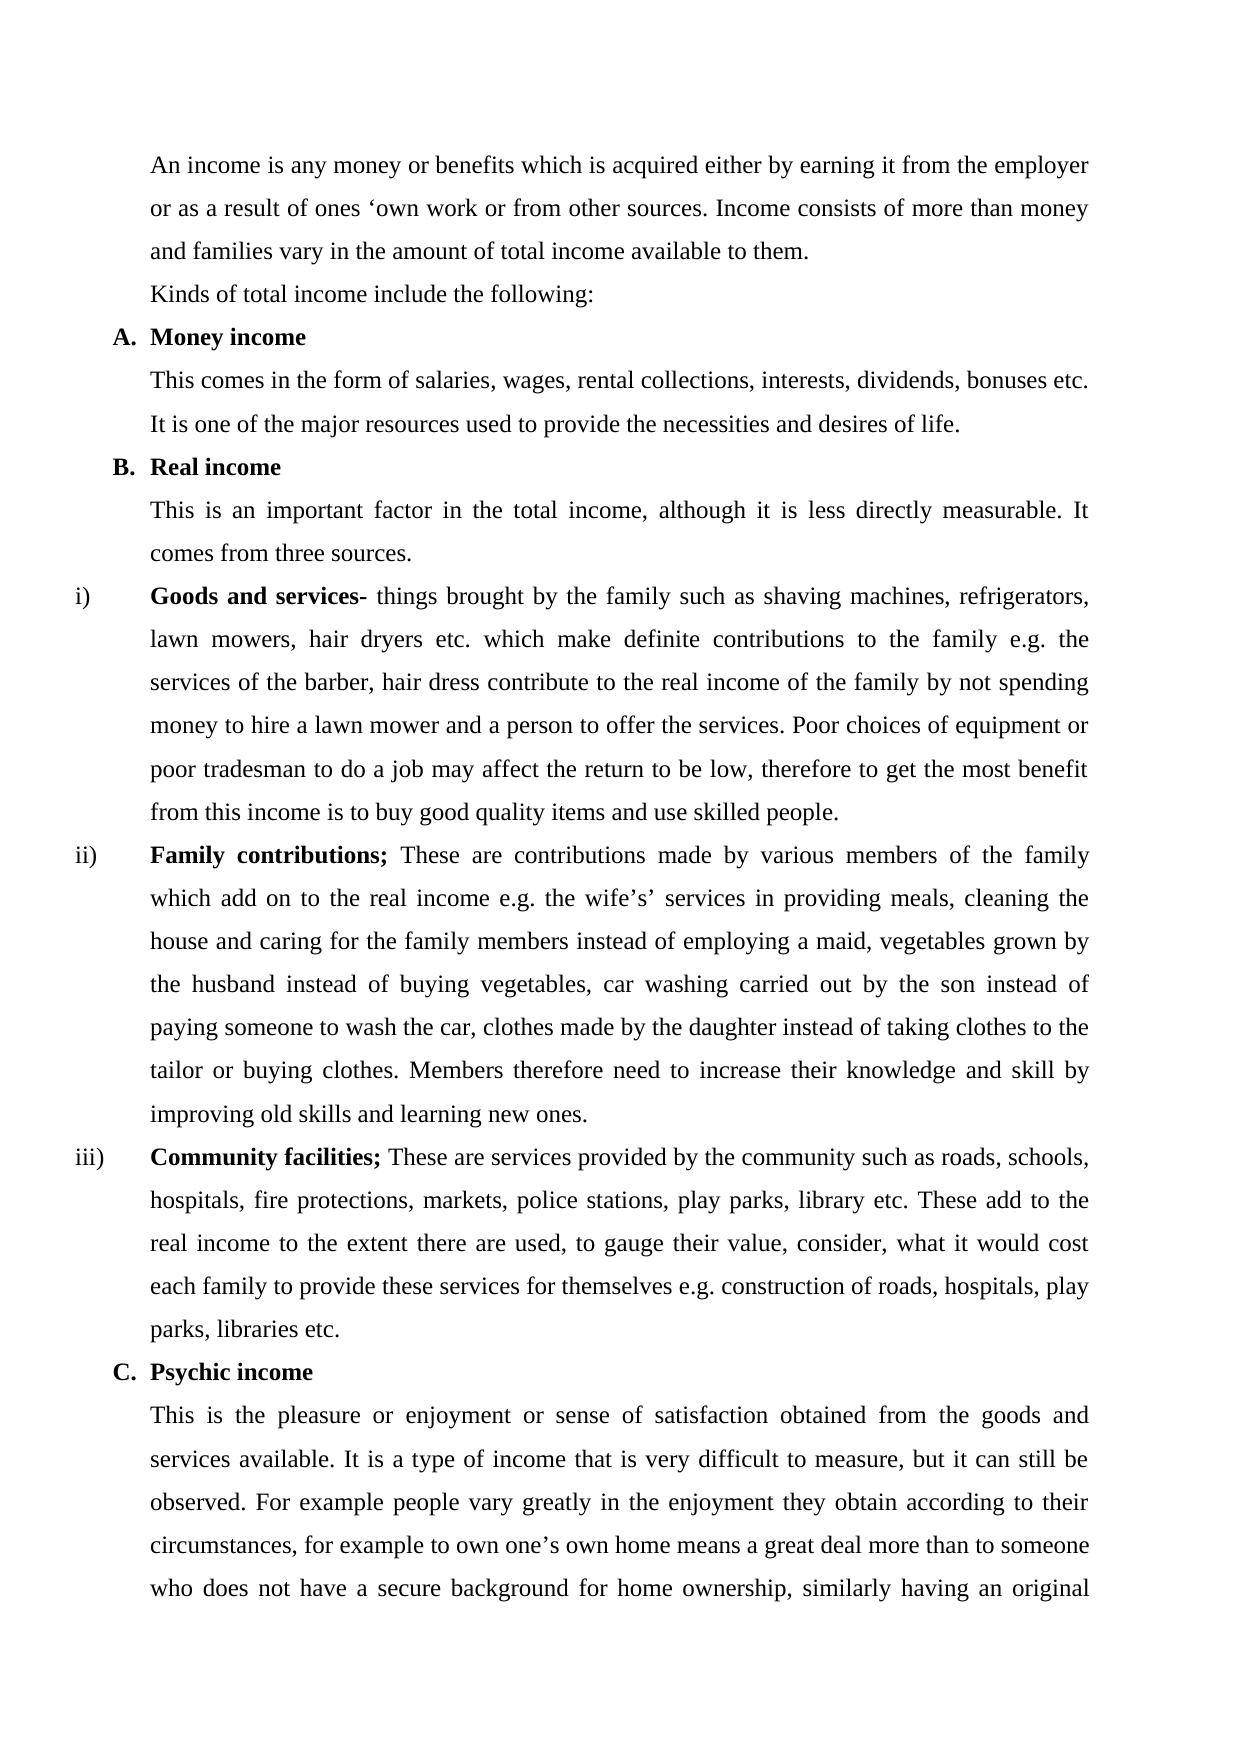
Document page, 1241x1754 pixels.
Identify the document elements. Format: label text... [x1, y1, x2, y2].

list Goods and services- things brought by the family such as shaving machines, refrigerators, lawn mowers, hair dryers etc. which make definite contributions to the family e.g. the services of the barber, hair dress contribute to the real income of the family by not spending money to hire a lawn mower and a person to offer the services. Poor choices of equipment or poor tradesman to do a job may affect the return to be low, therefore to get the most benefit from this income is to buy good quality items and use skilled people. [75, 581, 1090, 826]
list Money income [112, 322, 1090, 351]
text Kinds of total income include the following: [150, 279, 1090, 308]
list Community facilities; These are services provided by the community such as roads, schools, hospitals, fire protections, markets, police stations, play parks, library etc. These add to the real income to the extent there are used, to gauge their value, consider, what it would cost each family to provide these services for themselves e.g. construction of roads, hospitals, play parks, libraries etc. [75, 1142, 1090, 1343]
list Psychic income [112, 1357, 1090, 1386]
list Real income [112, 452, 1090, 481]
text This comes in the form of salaries, wages, rental collections, interests, dividends, bonuses etc. It is one of the major resources used to provide the necessities and desires of life. [150, 366, 1090, 437]
list Family contributions; These are contributions made by various members of the family which add on to the real income e.g. the wife’s’ services in providing meals, cleaning the house and caring for the family members instead of employing a maid, vegetables grown by the husband instead of buying vegetables, car washing carried out by the son instead of paying someone to wash the car, clothes made by the daughter instead of taking clothes to the tailor or buying clothes. Members therefore need to increase their knowledge and skill by improving old skills and learning new ones. [75, 840, 1090, 1127]
text This is an important factor in the total income, although it is less directly measurable. It comes from three sources. [150, 495, 1090, 567]
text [150, 1401, 1090, 1602]
text An income is any money or benefits which is acquired either by earning it from the employer or as a result of ones ‘own work or from other sources. Income consists of more than money and families vary in the amount of total income available to them. [150, 150, 1090, 265]
